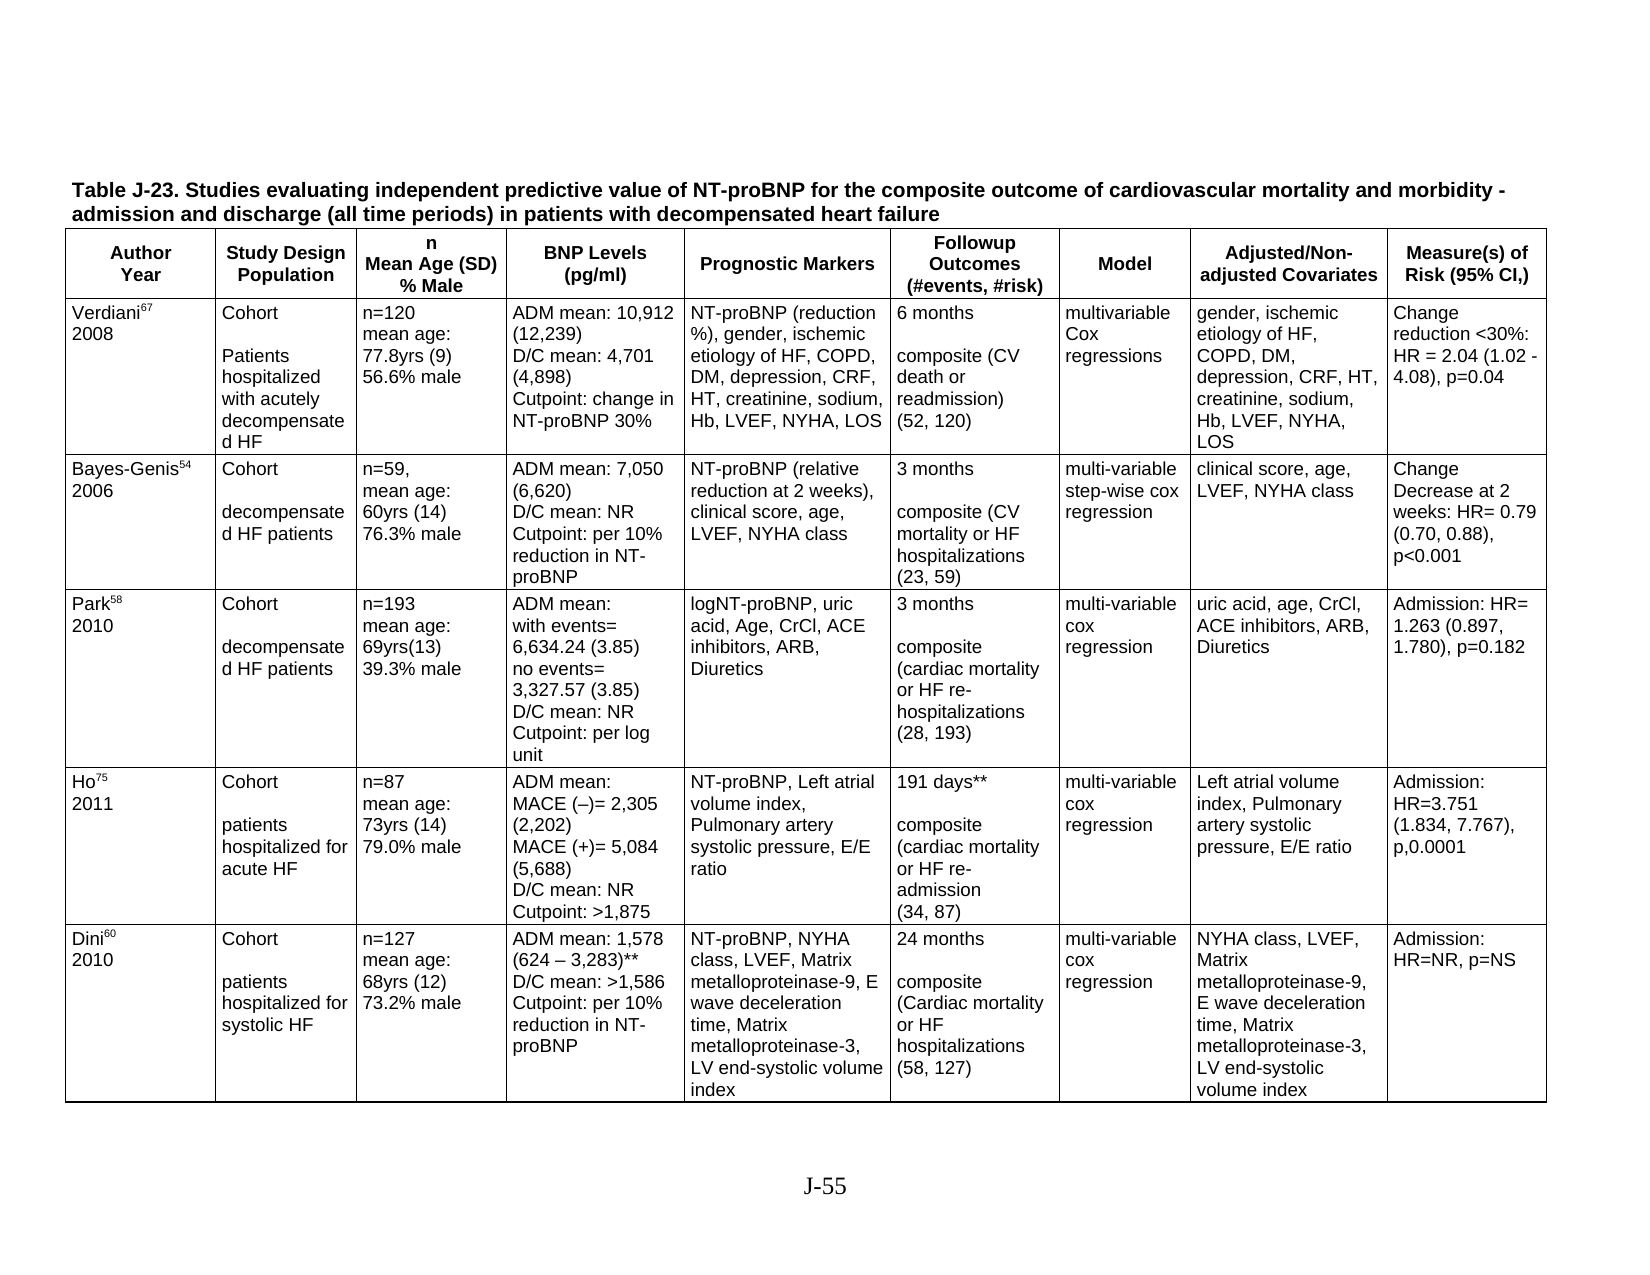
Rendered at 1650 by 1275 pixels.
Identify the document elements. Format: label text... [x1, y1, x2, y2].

table_cell NT-proBNP (relative reduction at 2 weeks), clinical score, age, LVEF, NYHA class [685, 455, 890, 589]
table_cell 3 months composite (CV mortality or HF hospitalizations (23, 59) [891, 455, 1059, 589]
table_cell multi-variable step-wise cox regression [1060, 455, 1190, 589]
table_cell NT-proBNP (reduction %), gender, ischemic etiology of HF, COPD, DM, depression, CRF, HT, creatinine, sodium, Hb, LVEF, NYHA, LOS [685, 299, 890, 454]
table_cell n=87 mean age: 73yrs (14) 79.0% male [357, 768, 506, 923]
table_cell Cohort decompensated HF patients [216, 590, 356, 767]
table_cell Verdiani67 2008 [66, 299, 215, 454]
table_cell Dini60 2010 [66, 925, 215, 1101]
table_cell multi-variable cox regression [1060, 590, 1190, 767]
table_cell Prognostic Markers [685, 229, 890, 298]
table_cell 3 months composite (cardiac mortality or HF re-hospitalizations (28, 193) [891, 590, 1059, 767]
table_cell gender, ischemic etiology of HF, COPD, DM, depression, CRF, HT, creatinine, sodium, Hb, LVEF, NYHA, LOS [1191, 299, 1387, 454]
table_cell 6 months composite (CV death or readmission) (52, 120) [891, 299, 1059, 454]
table_cell Ho75 2011 [66, 768, 215, 923]
table_cell Followup Outcomes (#events, #risk) [891, 229, 1059, 298]
table_cell NT-proBNP, NYHA class, LVEF, Matrix metalloproteinase-9, E wave deceleration time, Matrix metalloproteinase-3, LV end-systolic volume index [685, 925, 890, 1101]
table_cell logNT-proBNP, uric acid, Age, CrCl, ACE inhibitors, ARB, Diuretics [685, 590, 890, 767]
table_cell n=120 mean age: 77.8yrs (9) 56.6% male [357, 299, 506, 454]
table_cell clinical score, age, LVEF, NYHA class [1191, 455, 1387, 589]
table_cell 191 days** composite (cardiac mortality or HF re-admission (34, 87) [891, 768, 1059, 923]
table_cell uric acid, age, CrCl, ACE inhibitors, ARB, Diuretics [1191, 590, 1387, 767]
table_cell Change reduction <30%: HR = 2.04 (1.02 - 4.08), p=0.04 [1388, 299, 1546, 454]
table_cell Cohort patients hospitalized for systolic HF [216, 925, 356, 1101]
table_cell ADM mean: 7,050 (6,620) D/C mean: NR Cutpoint: per 10% reduction in NT-proBNP [507, 455, 684, 589]
table_cell Admission: HR=3.751 (1.834, 7.767), p,0.0001 [1388, 768, 1546, 923]
table_cell Change Decrease at 2 weeks: HR= 0.79 (0.70, 0.88), p<0.001 [1388, 455, 1546, 589]
table_cell ADM mean: 1,578 (624 – 3,283)** D/C mean: >1,586 Cutpoint: per 10% reduction in NT-proBNP [507, 925, 684, 1101]
table_header Table J-23. Studies evaluating independent predictive value of NT-proBNP for the composite outcome of cardiovascular mortality and morbidity - admission and discharge (all time periods) in patients with decompensated heart failure [66, 150, 1547, 227]
table_cell BNP Levels (pg/ml) [507, 229, 684, 298]
table_cell multi-variable cox regression [1060, 925, 1190, 1101]
table_cell Admission: HR= 1.263 (0.897, 1.780), p=0.182 [1388, 590, 1546, 767]
table_cell n Mean Age (SD) % Male [357, 229, 506, 298]
table_cell Left atrial volume index, Pulmonary artery systolic pressure, E/E ratio [1191, 768, 1387, 923]
table_cell multi-variable cox regression [1060, 768, 1190, 923]
table_cell ADM mean: with events= 6,634.24 (3.85) no events= 3,327.57 (3.85) D/C mean: NR Cutpoint: per log unit [507, 590, 684, 767]
table_cell Park58 2010 [66, 590, 215, 767]
table_cell Author Year [66, 229, 215, 298]
table_cell Admission: HR=NR, p=NS [1388, 925, 1546, 1101]
table_cell n=59, mean age: 60yrs (14) 76.3% male [357, 455, 506, 589]
table_cell multivariable Cox regressions [1060, 299, 1190, 454]
table_cell ADM mean: MACE (–)= 2,305 (2,202) MACE (+)= 5,084 (5,688) D/C mean: NR Cutpoint: >1,875 [507, 768, 684, 923]
table_cell Bayes-Genis54 2006 [66, 455, 215, 589]
table_cell n=193 mean age: 69yrs(13) 39.3% male [357, 590, 506, 767]
table_cell NYHA class, LVEF, Matrix metalloproteinase-9, E wave deceleration time, Matrix metalloproteinase-3, LV end-systolic volume index [1191, 925, 1387, 1101]
table_cell 24 months composite (Cardiac mortality or HF hospitalizations (58, 127) [891, 925, 1059, 1101]
table_cell ADM mean: 10,912 (12,239) D/C mean: 4,701 (4,898) Cutpoint: change in NT-proBNP 30% [507, 299, 684, 454]
table_cell Cohort patients hospitalized for acute HF [216, 768, 356, 923]
table_cell Model [1060, 229, 1190, 298]
table_cell NT-proBNP, Left atrial volume index, Pulmonary artery systolic pressure, E/E ratio [685, 768, 890, 923]
table_cell Measure(s) of Risk (95% CI,) [1388, 229, 1546, 298]
table_cell Cohort Patients hospitalized with acutely decompensated HF [216, 299, 356, 454]
table_cell Study Design Population [216, 229, 356, 298]
table_cell Adjusted/Non-adjusted Covariates [1191, 229, 1387, 298]
table_cell n=127 mean age: 68yrs (12) 73.2% male [357, 925, 506, 1101]
table_cell Cohort decompensated HF patients [216, 455, 356, 589]
